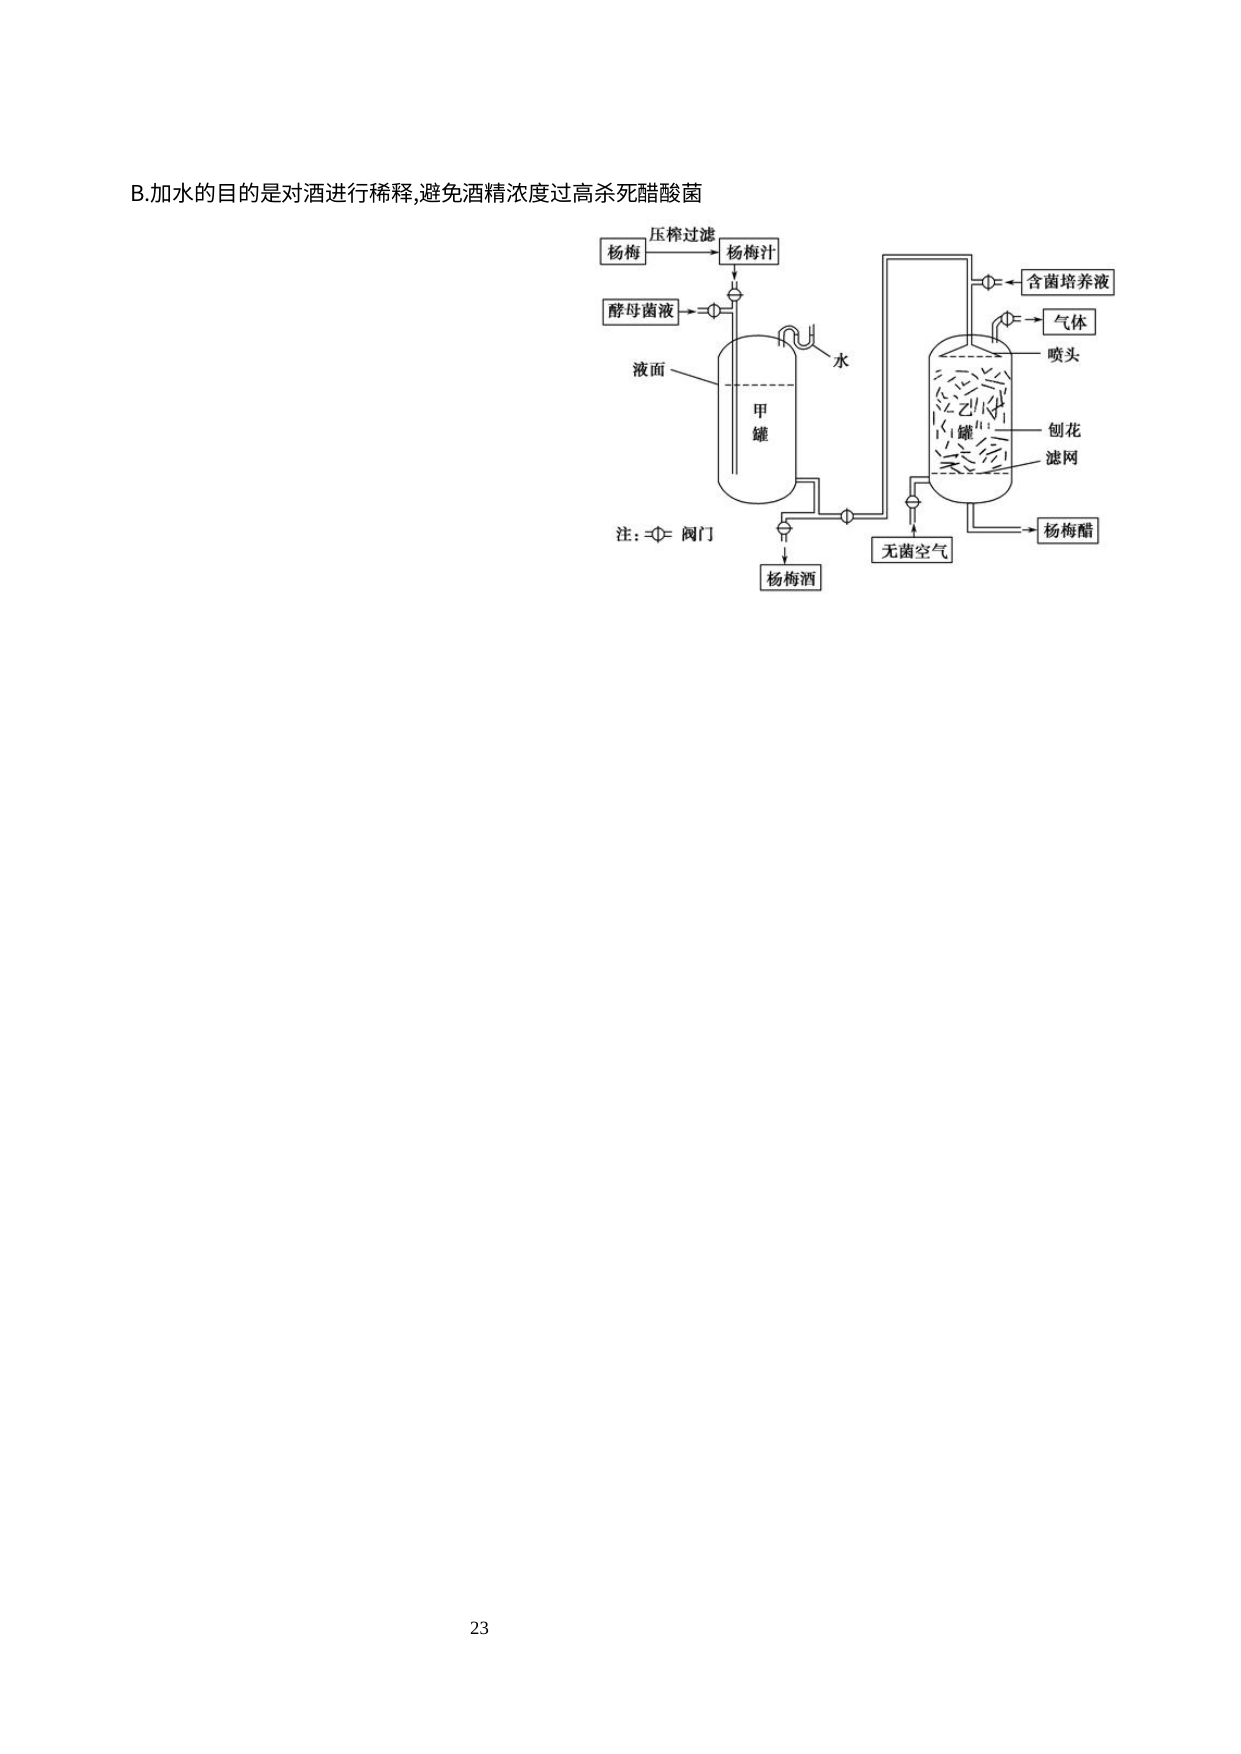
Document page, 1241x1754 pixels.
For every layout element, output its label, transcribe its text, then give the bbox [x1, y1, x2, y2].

picture [594, 219, 1119, 598]
text B.加水的目的是对酒进行稀释,避免酒精浓度过高杀死醋酸菌 [130, 176, 1110, 208]
